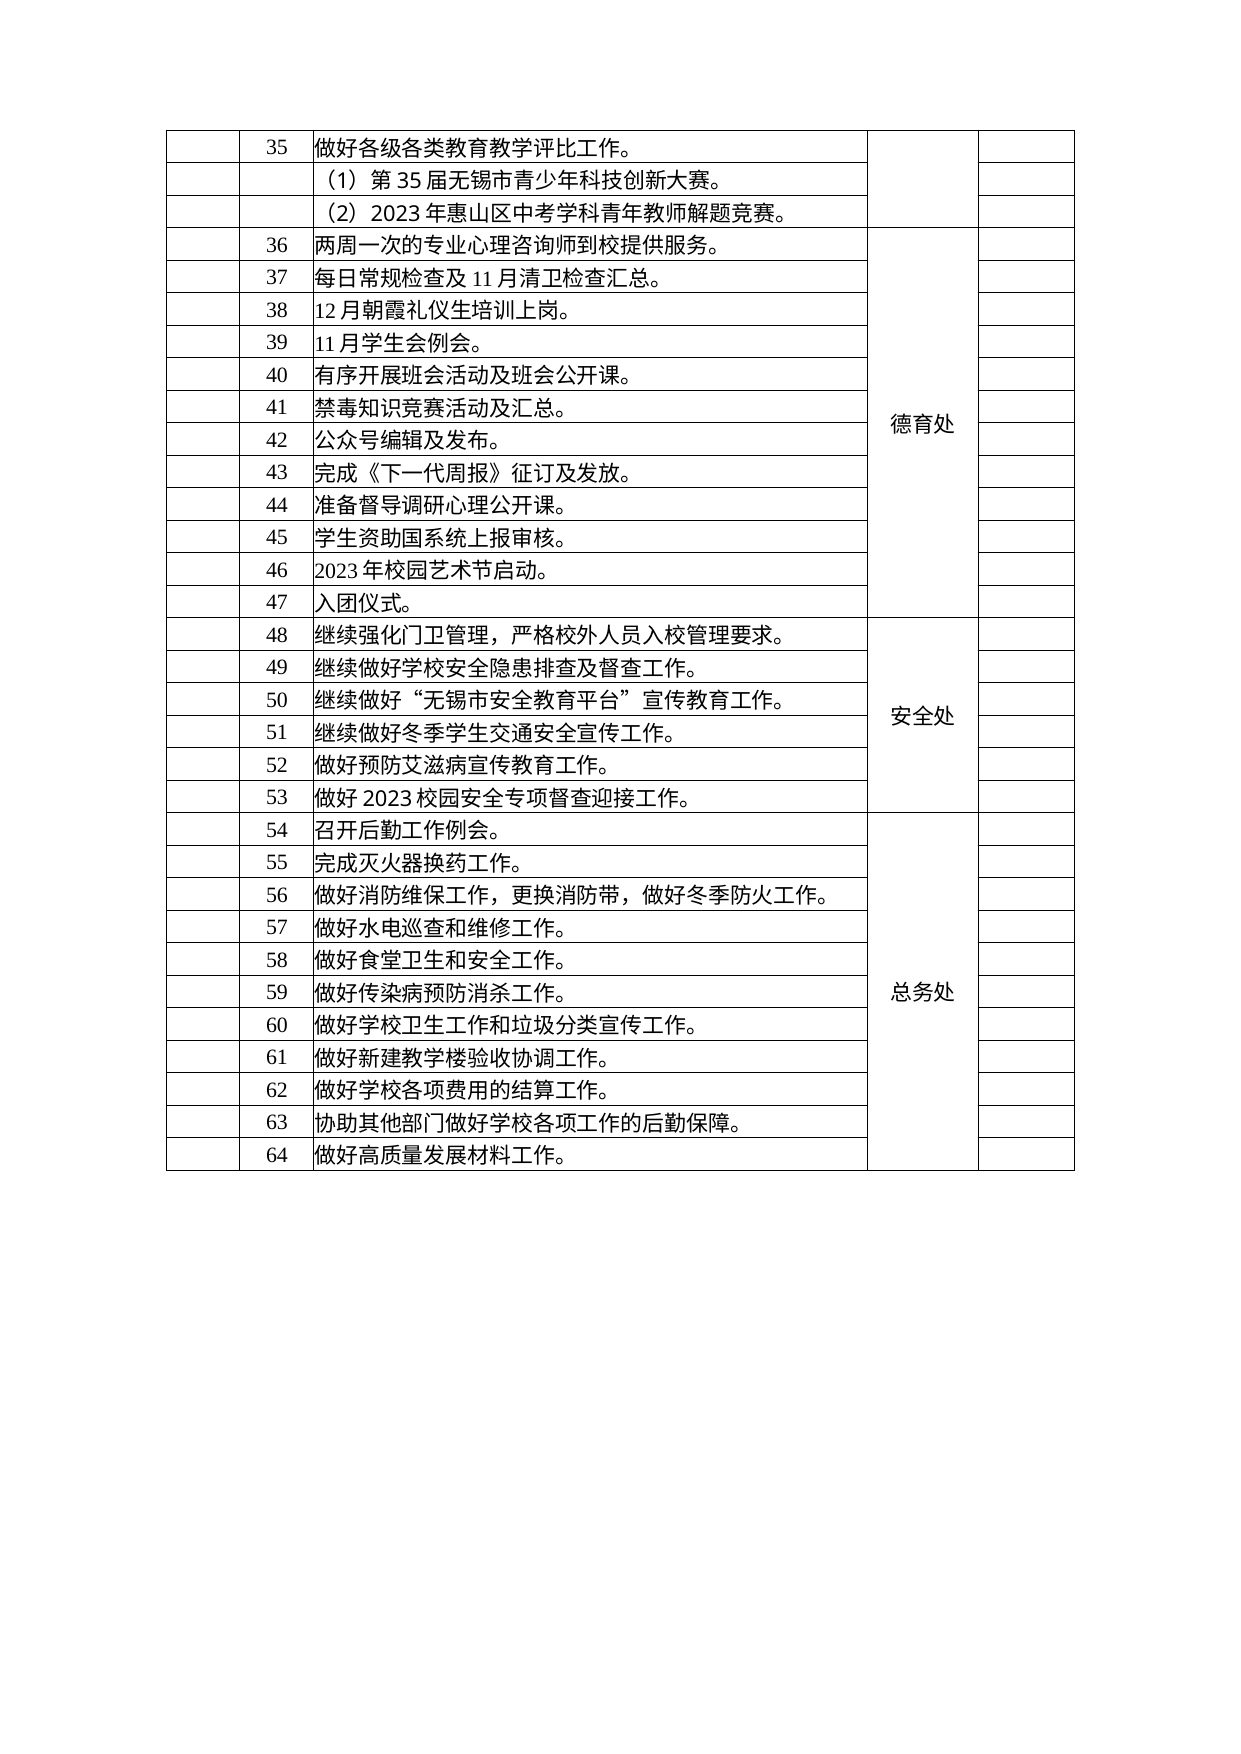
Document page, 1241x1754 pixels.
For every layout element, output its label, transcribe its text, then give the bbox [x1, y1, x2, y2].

table_cell （1）第35届无锡市青少年科技创新大赛。 [314, 163, 867, 194]
table_cell [167, 326, 239, 357]
table_cell 做好消防维保工作，更换消防带，做好冬季防火工作。 [314, 878, 867, 909]
table_cell [240, 163, 313, 194]
table_cell 49 [240, 651, 313, 682]
table_cell 35 [240, 131, 313, 162]
table_cell 52 [240, 748, 313, 779]
table_cell [167, 813, 239, 844]
table_cell [979, 423, 1074, 454]
table_cell [167, 683, 239, 714]
table_cell [979, 781, 1074, 812]
table_cell 完成《下一代周报》征订及发放。 [314, 456, 867, 487]
table_cell 45 [240, 521, 313, 552]
table_cell [979, 683, 1074, 714]
table_cell 50 [240, 683, 313, 714]
table_cell [167, 846, 239, 877]
table_cell 60 [240, 1008, 313, 1039]
table_cell [167, 553, 239, 584]
table_cell [167, 196, 239, 227]
table_cell [167, 651, 239, 682]
table_cell 每日常规检查及11月清卫检查汇总。 [314, 261, 867, 292]
table_cell [979, 261, 1074, 292]
table_cell 公众号编辑及发布。 [314, 423, 867, 454]
table_cell 协助其他部门做好学校各项工作的后勤保障。 [314, 1106, 867, 1137]
table_cell [979, 391, 1074, 422]
table_cell 2023年校园艺术节启动。 [314, 553, 867, 584]
table_cell 继续做好“无锡市安全教育平台”宣传教育工作。 [314, 683, 867, 714]
table_cell [167, 781, 239, 812]
table_cell 安全处 [868, 618, 978, 812]
table_cell 两周一次的专业心理咨询师到校提供服务。 [314, 228, 867, 259]
table_cell [167, 131, 239, 162]
table_cell 53 [240, 781, 313, 812]
table_cell [167, 911, 239, 942]
table_cell 入团仪式。 [314, 586, 867, 617]
table_cell 42 [240, 423, 313, 454]
table_cell 40 [240, 358, 313, 389]
table_cell [979, 163, 1074, 194]
table_cell [979, 748, 1074, 779]
table_cell 有序开展班会活动及班会公开课。 [314, 358, 867, 389]
table_cell [979, 131, 1074, 162]
table_cell [167, 1041, 239, 1072]
table_cell [167, 1106, 239, 1137]
table_cell 继续强化门卫管理，严格校外人员入校管理要求。 [314, 618, 867, 649]
table_cell [167, 163, 239, 194]
table_cell [167, 358, 239, 389]
table_cell 61 [240, 1041, 313, 1072]
table_cell [979, 358, 1074, 389]
table_cell [167, 1073, 239, 1104]
table_cell 做好2023校园安全专项督查迎接工作。 [314, 781, 867, 812]
table_cell [979, 943, 1074, 974]
table_cell 学生资助国系统上报审核。 [314, 521, 867, 552]
table_cell [979, 456, 1074, 487]
table_cell 德育处 [868, 228, 978, 617]
table_cell 做好学校各项费用的结算工作。 [314, 1073, 867, 1104]
table_cell 57 [240, 911, 313, 942]
table_cell [979, 878, 1074, 909]
table_cell 59 [240, 976, 313, 1007]
table_cell 准备督导调研心理公开课。 [314, 488, 867, 519]
table_cell [979, 293, 1074, 324]
table_cell 47 [240, 586, 313, 617]
table_cell 51 [240, 716, 313, 747]
table_cell [167, 488, 239, 519]
table_cell [240, 196, 313, 227]
table_cell [167, 586, 239, 617]
table_cell 总务处 [868, 813, 978, 1169]
table_cell 44 [240, 488, 313, 519]
table_cell [979, 228, 1074, 259]
table_cell 54 [240, 813, 313, 844]
table_cell [979, 586, 1074, 617]
table_cell （2）2023年惠山区中考学科青年教师解题竞赛。 [314, 196, 867, 227]
table_cell 召开后勤工作例会。 [314, 813, 867, 844]
table_cell 做好食堂卫生和安全工作。 [314, 943, 867, 974]
table_cell 11月学生会例会。 [314, 326, 867, 357]
table_cell 做好预防艾滋病宣传教育工作。 [314, 748, 867, 779]
table_cell 继续做好学校安全隐患排查及督查工作。 [314, 651, 867, 682]
table_cell [167, 456, 239, 487]
table_cell [167, 1138, 239, 1169]
table_cell 64 [240, 1138, 313, 1169]
table_cell 36 [240, 228, 313, 259]
table_cell 38 [240, 293, 313, 324]
table_cell 12月朝霞礼仪生培训上岗。 [314, 293, 867, 324]
table_cell 37 [240, 261, 313, 292]
table_cell 63 [240, 1106, 313, 1137]
table_cell [979, 488, 1074, 519]
table_cell [979, 553, 1074, 584]
table_cell [979, 976, 1074, 1007]
table_cell [979, 846, 1074, 877]
table_cell [167, 391, 239, 422]
table_cell 56 [240, 878, 313, 909]
table_cell 62 [240, 1073, 313, 1104]
table_cell 41 [240, 391, 313, 422]
table_cell [167, 976, 239, 1007]
table_cell 做好高质量发展材料工作。 [314, 1138, 867, 1169]
table_cell [979, 196, 1074, 227]
table_cell [167, 228, 239, 259]
table_cell [167, 521, 239, 552]
table_cell [167, 943, 239, 974]
table_cell [167, 716, 239, 747]
table_cell [167, 748, 239, 779]
table_cell 完成灭火器换药工作。 [314, 846, 867, 877]
table_cell 禁毒知识竞赛活动及汇总。 [314, 391, 867, 422]
table_cell 39 [240, 326, 313, 357]
table_cell 43 [240, 456, 313, 487]
table_cell [167, 261, 239, 292]
table_cell [979, 651, 1074, 682]
table_cell [979, 716, 1074, 747]
table_cell [167, 878, 239, 909]
table_cell 做好水电巡查和维修工作。 [314, 911, 867, 942]
table_cell [979, 1106, 1074, 1137]
table_cell [979, 1073, 1074, 1104]
table_cell [979, 813, 1074, 844]
table_cell [979, 1041, 1074, 1072]
table_cell [979, 1138, 1074, 1169]
table_cell 做好传染病预防消杀工作。 [314, 976, 867, 1007]
table_cell [167, 618, 239, 649]
table_cell [167, 293, 239, 324]
table_cell [979, 326, 1074, 357]
table_cell 58 [240, 943, 313, 974]
table_cell 做好各级各类教育教学评比工作。 [314, 131, 867, 162]
table_cell 做好学校卫生工作和垃圾分类宣传工作。 [314, 1008, 867, 1039]
table_cell [167, 1008, 239, 1039]
table_cell 继续做好冬季学生交通安全宣传工作。 [314, 716, 867, 747]
table_cell 做好新建教学楼验收协调工作。 [314, 1041, 867, 1072]
table_cell 48 [240, 618, 313, 649]
table_cell [979, 911, 1074, 942]
table_cell [979, 1008, 1074, 1039]
table_cell 46 [240, 553, 313, 584]
table_cell 55 [240, 846, 313, 877]
table_cell [979, 618, 1074, 649]
table_cell [979, 521, 1074, 552]
table_cell [167, 423, 239, 454]
